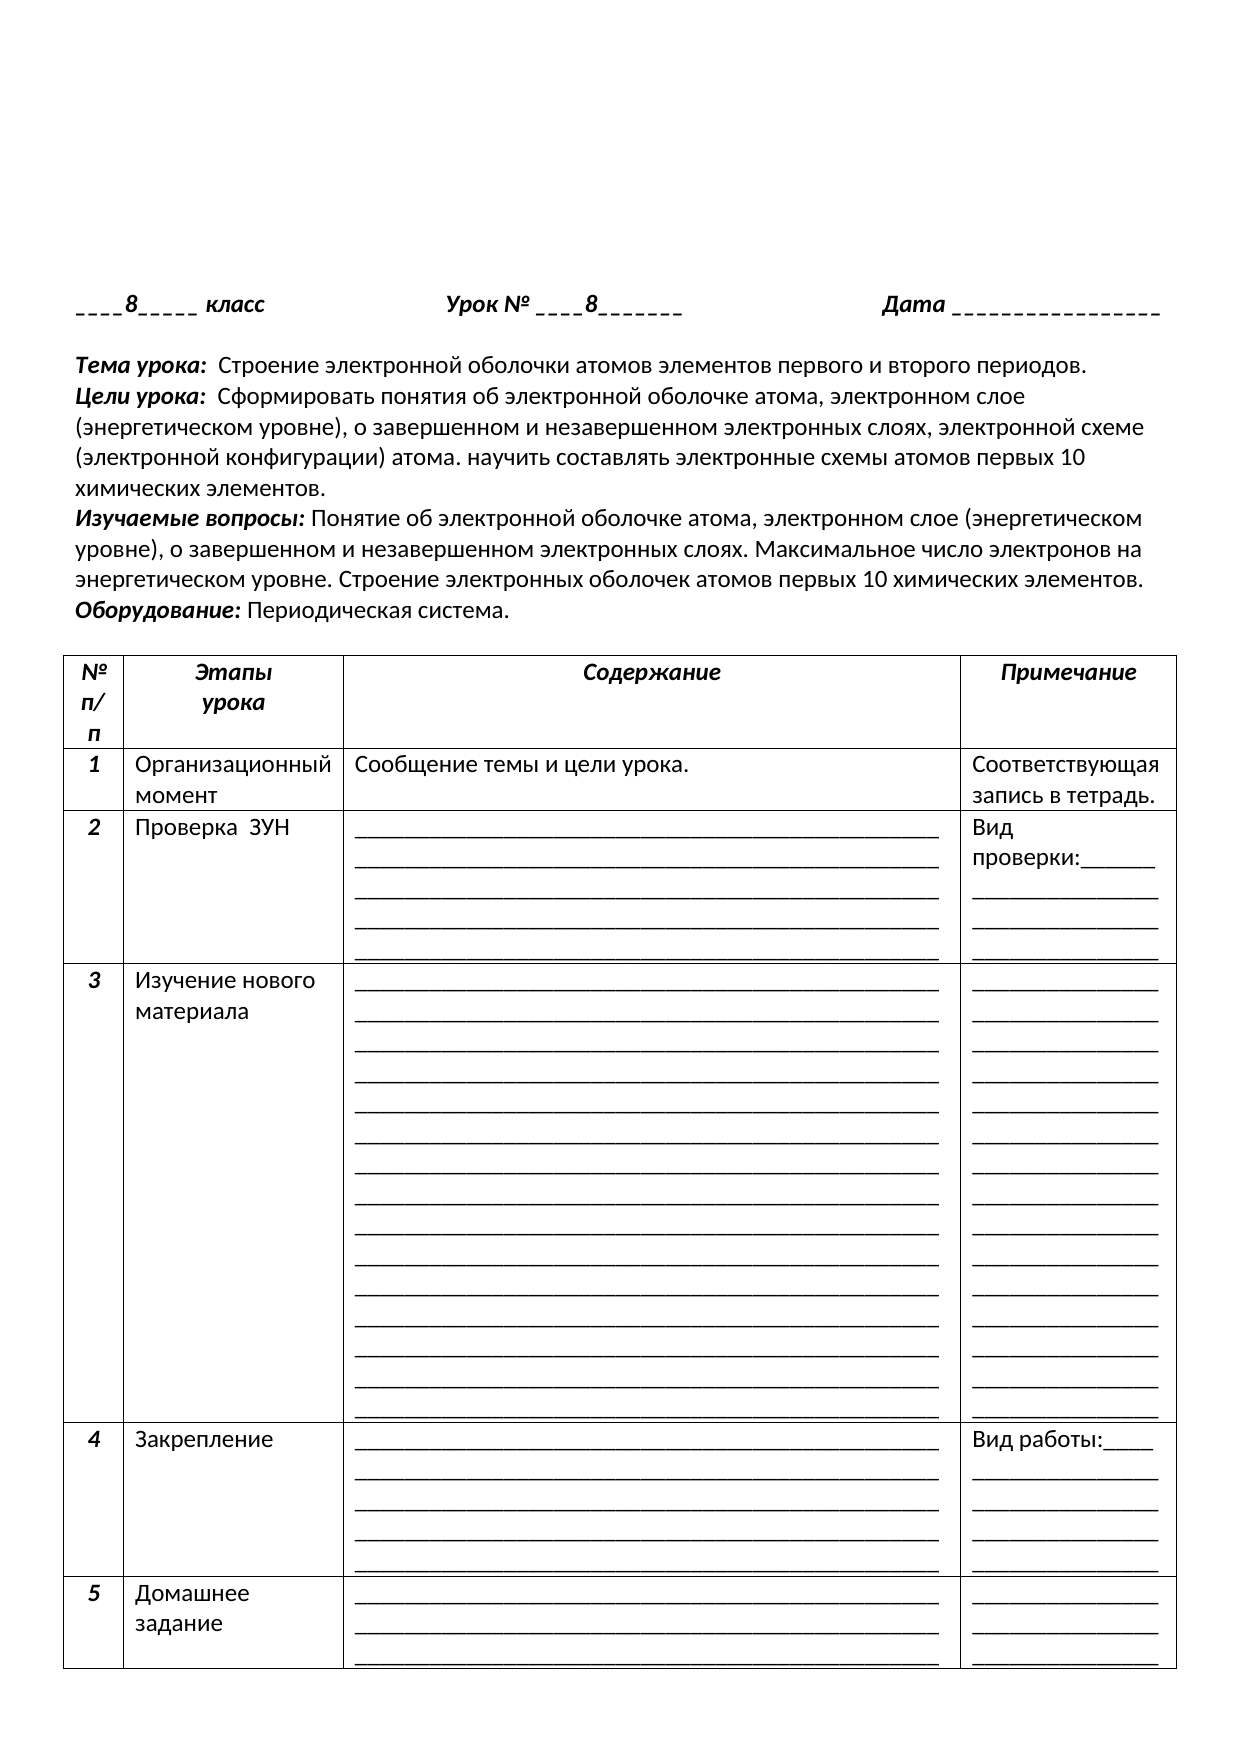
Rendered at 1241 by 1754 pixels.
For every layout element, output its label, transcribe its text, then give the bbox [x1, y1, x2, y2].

table_cell Изучение нового материала [124, 964, 343, 1422]
table_cell _________________________________________________________________________________________________________________________________________________________________________________________________________________________________ [961, 964, 1176, 1422]
table_header Этапы урока [124, 656, 343, 747]
table_header Содержание [344, 656, 960, 747]
table_cell Организационный момент [124, 749, 343, 809]
table_cell Сообщение темы и цели урока. [344, 749, 960, 809]
table_cell _____________________________________________ [961, 1577, 1176, 1668]
table_header № п/п [64, 656, 123, 747]
table_cell ___________________________________________________________________________________________________________________________________________________________________________________________________________________________________________ [344, 811, 960, 963]
table_cell 5 [64, 1577, 123, 1668]
table_cell Проверка ЗУН [124, 811, 343, 963]
text Изучаемые вопросы: Понятие об электронной оболочке атома, электронном слое (энергетическом уровне), о завершенном и незавершенном электронных слоях. Максимальное число электронов на энергетическом уровне. Строение электронных оболочек атомов первых 10 химических элементов. [75, 502, 1165, 594]
text ____8_____ класс Урок № ____8_______ Дата _________________ [75, 289, 1165, 319]
table_cell _____________________________________________________________________________________________________________________________________________ [344, 1577, 960, 1668]
table_cell Закрепление [124, 1423, 343, 1576]
table_header Примечание [961, 656, 1176, 747]
table_cell _________________________________________________________________________________________________________________________________________________________________________________________________________________________________________________________________________________________________________________________________________________________________________________________________________________________________________________________________________________________________________________________________________________________________________________________________________________________________________________________________________________________________________________________________ [344, 964, 960, 1422]
table_cell 1 [64, 749, 123, 809]
table_cell 3 [64, 964, 123, 1422]
text Оборудование: Периодическая система. [75, 594, 1165, 624]
text Цели урока: Сформировать понятия об электронной оболочке атома, электронном слое (энергетическом уровне), о завершенном и незавершенном электронных слоях, электронной схеме (электронной конфигурации) атома. научить составлять электронные схемы атомов первых 10 химических элементов. [75, 380, 1165, 502]
table_cell Домашнее задание [124, 1577, 343, 1668]
table_cell 4 [64, 1423, 123, 1576]
table_cell Вид проверки:___________________________________________________ [961, 811, 1176, 963]
table_cell ___________________________________________________________________________________________________________________________________________________________________________________________________________________________________________ [344, 1423, 960, 1576]
text Тема урока: Строение электронной оболочки атомов элементов первого и второго периодов. [75, 350, 1165, 380]
table_cell 2 [64, 811, 123, 963]
table_cell Соответствующая запись в тетрадь. [961, 749, 1176, 809]
table_cell Вид работы:____ ____________________________________________________________ [961, 1423, 1176, 1576]
